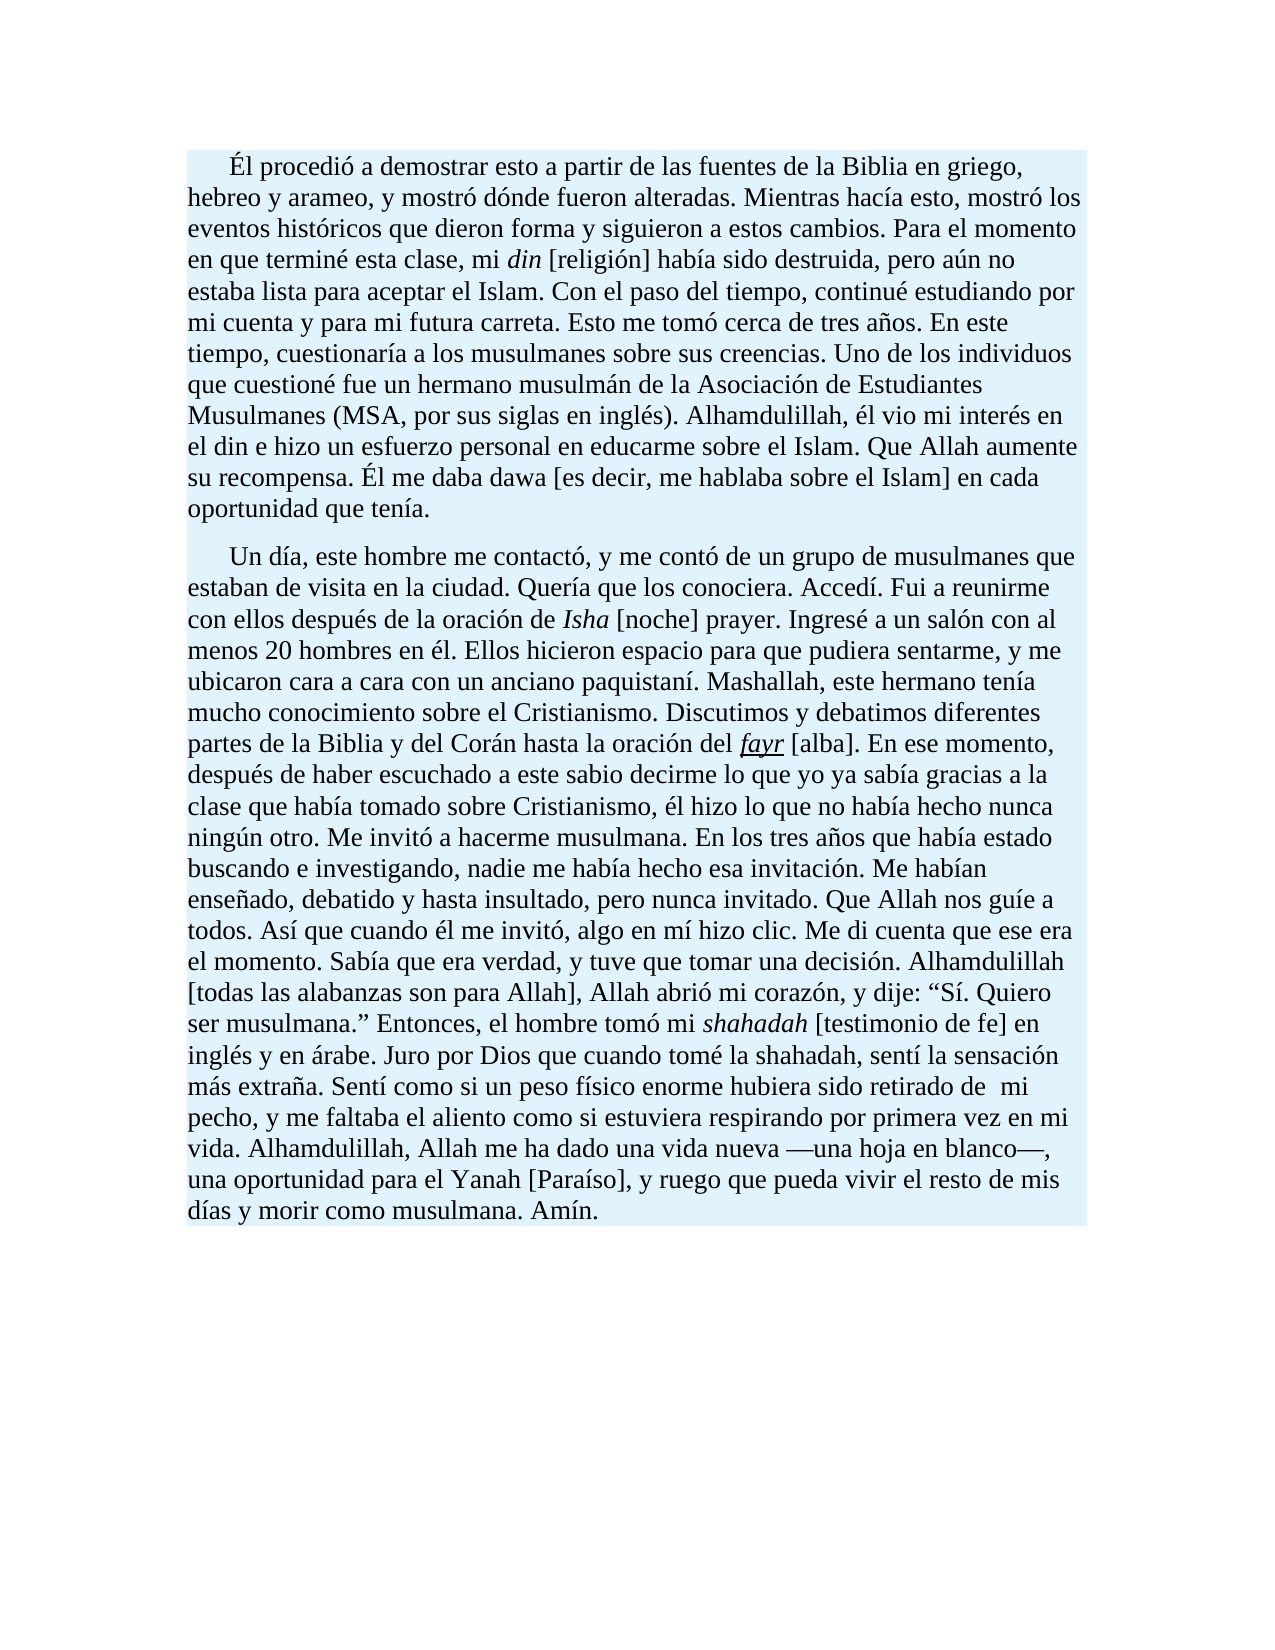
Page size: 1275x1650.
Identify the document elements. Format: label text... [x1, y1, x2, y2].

text Él procedió a demostrar esto a partir de las fuentes de la Biblia en griego, hebreo y arameo, y mostró dónde fueron alteradas. Mientras hacía esto, mostró los eventos históricos que dieron forma y siguieron a estos cambios. Para el momento en que terminé esta clase, mi din [religión] había sido destruida, pero aún no estaba lista para aceptar el Islam. Con el paso del tiempo, continué estudiando por mi cuenta y para mi futura carreta. Esto me tomó cerca de tres años. En este tiempo, cuestionaría a los musulmanes sobre sus creencias. Uno de los individuos que cuestioné fue un hermano musulmán de la Asociación de Estudiantes Musulmanes (MSA, por sus siglas en inglés). Alhamdulillah, él vio mi interés en el din e hizo un esfuerzo personal en educarme sobre el Islam. Que Allah aumente su recompensa. Él me daba dawa [es decir, me hablaba sobre el Islam] en cada oportunidad que tenía. [187, 150, 1087, 524]
text Un día, este hombre me contactó, y me contó de un grupo de musulmanes que estaban de visita en la ciudad. Quería que los conociera. Accedí. Fui a reunirme con ellos después de la oración de Isha [noche] prayer. Ingresé a un salón con al menos 20 hombres en él. Ellos hicieron espacio para que pudiera sentarme, y me ubicaron cara a cara con un anciano paquistaní. Mashallah, este hermano tenía mucho conocimiento sobre el Cristianismo. Discutimos y debatimos diferentes partes de la Biblia y del Corán hasta la oración del fayr [alba]. En ese momento, después de haber escuchado a este sabio decirme lo que yo ya sabía gracias a la clase que había tomado sobre Cristianismo, él hizo lo que no había hecho nunca ningún otro. Me invitó a hacerme musulmana. En los tres años que había estado buscando e investigando, nadie me había hecho esa invitación. Me habían enseñado, debatido y hasta insultado, pero nunca invitado. Que Allah nos guíe a todos. Así que cuando él me invitó, algo en mí hizo clic. Me di cuenta que ese era el momento. Sabía que era verdad, y tuve que tomar una decisión. Alhamdulillah [todas las alabanzas son para Allah], Allah abrió mi corazón, y dije: “Sí. Quiero ser musulmana.” Entonces, el hombre tomó mi shahadah [testimonio de fe] en inglés y en árabe. Juro por Dios que cuando tomé la shahadah, sentí la sensación más extraña. Sentí como si un peso físico enorme hubiera sido retirado de mi pecho, y me faltaba el aliento como si estuviera respirando por primera vez en mi vida. Alhamdulillah, Allah me ha dado una vida nueva —una hoja en blanco—, una oportunidad para el Yanah [Paraíso], y ruego que pueda vivir el resto de mis días y morir como musulmana. Amín. [187, 540, 1087, 1226]
